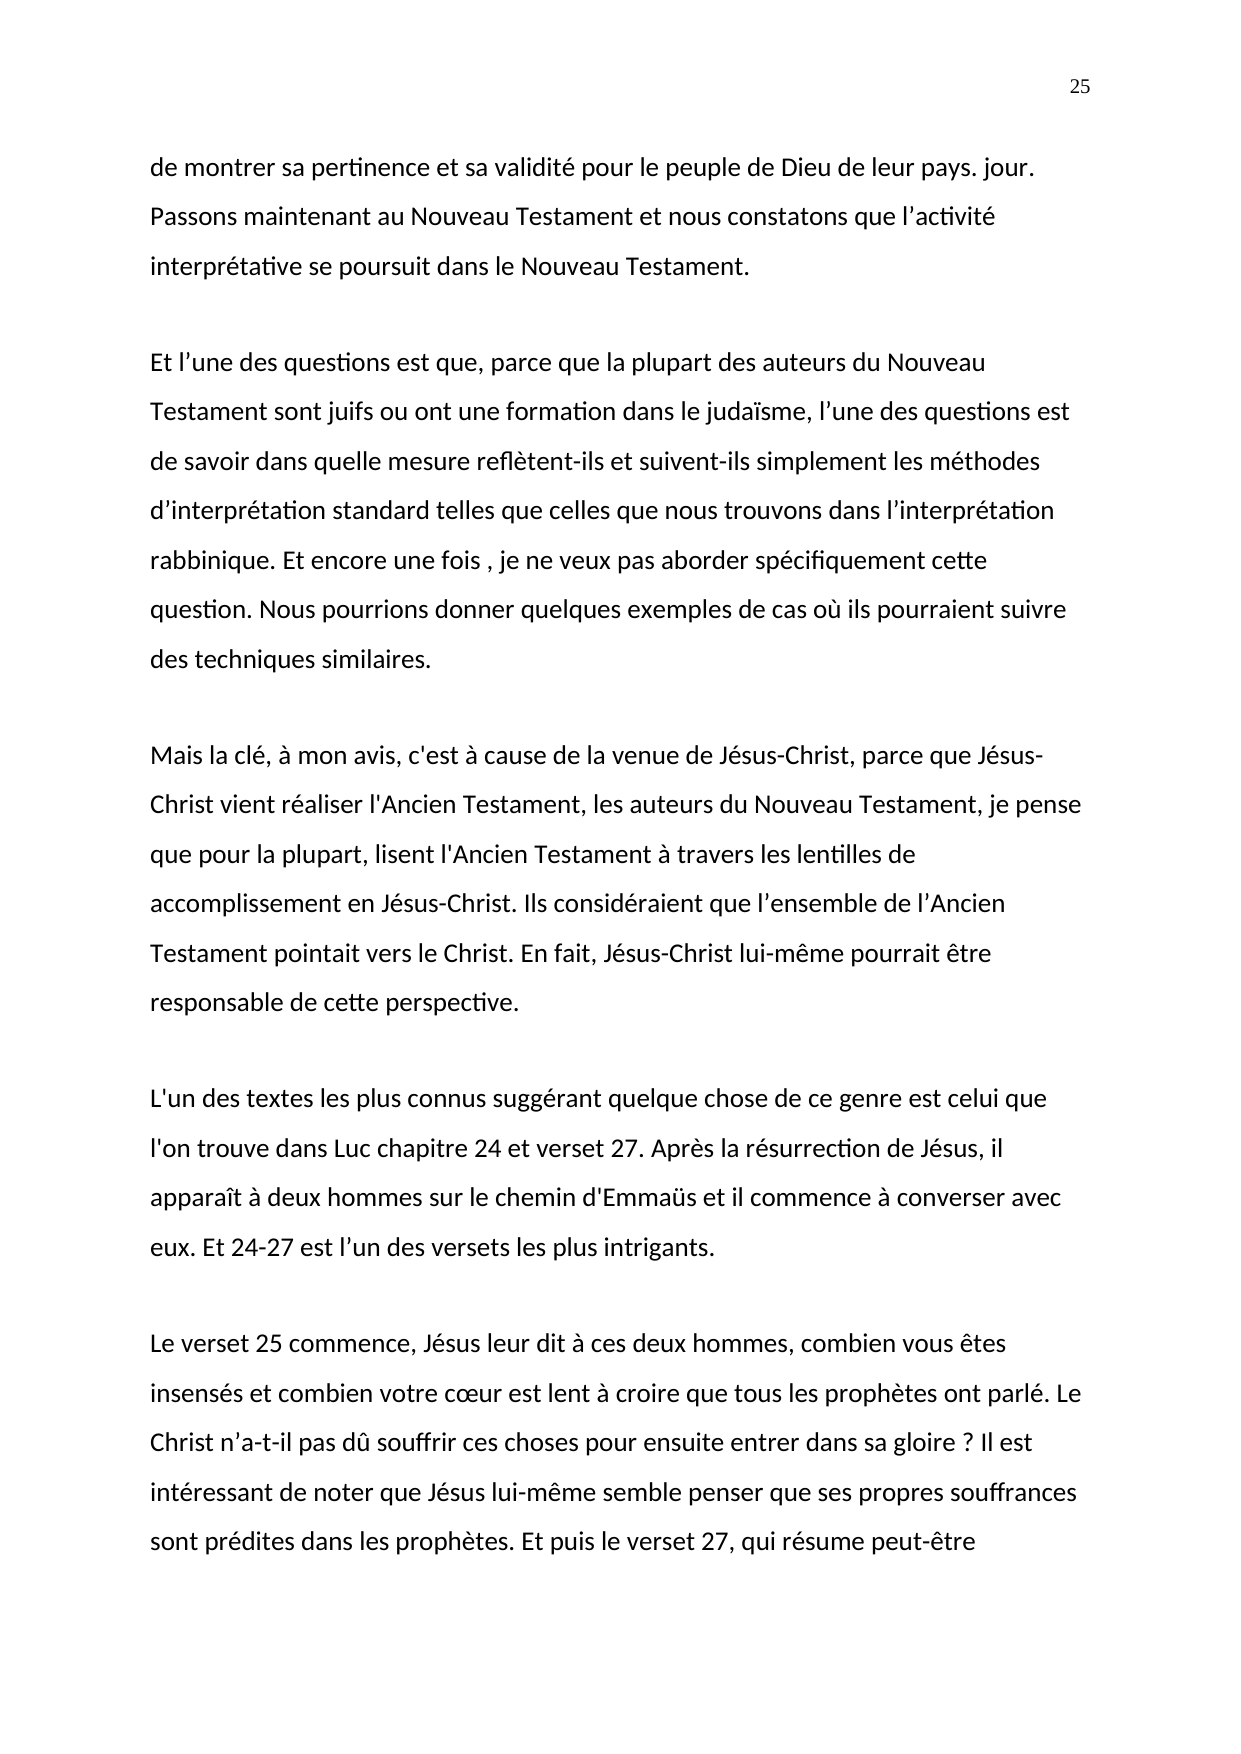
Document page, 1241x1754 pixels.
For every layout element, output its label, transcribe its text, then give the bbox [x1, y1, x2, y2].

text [150, 150, 1090, 282]
text Mais la clé, à mon avis, c'est à cause de la venue de Jésus-Christ, parce que Jésus-Christ vient réaliser l'Ancien Testament, les auteurs du Nouveau Testament, je pense que pour la plupart, lisent l'Ancien Testament à travers les lentilles de accomplissement en Jésus-Christ. Ils considéraient que l’ensemble de l’Ancien Testament pointait vers le Christ. En fait, Jésus-Christ lui-même pourrait être responsable de cette perspective. [150, 738, 1090, 1018]
text L'un des textes les plus connus suggérant quelque chose de ce genre est celui que l'on trouve dans Luc chapitre 24 et verset 27. Après la résurrection de Jésus, il apparaît à deux hommes sur le chemin d'Emmaüs et il commence à converser avec eux. Et 24-27 est l’un des versets les plus intrigants. [150, 1082, 1090, 1263]
text Et l’une des questions est que, parce que la plupart des auteurs du Nouveau Testament sont juifs ou ont une formation dans le judaïsme, l’une des questions est de savoir dans quelle mesure reflètent-ils et suivent-ils simplement les méthodes d’interprétation standard telles que celles que nous trouvons dans l’interprétation rabbinique. Et encore une fois , je ne veux pas aborder spécifiquement cette question. Nous pourrions donner quelques exemples de cas où ils pourraient suivre des techniques similaires. [150, 345, 1090, 675]
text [150, 1326, 1090, 1557]
